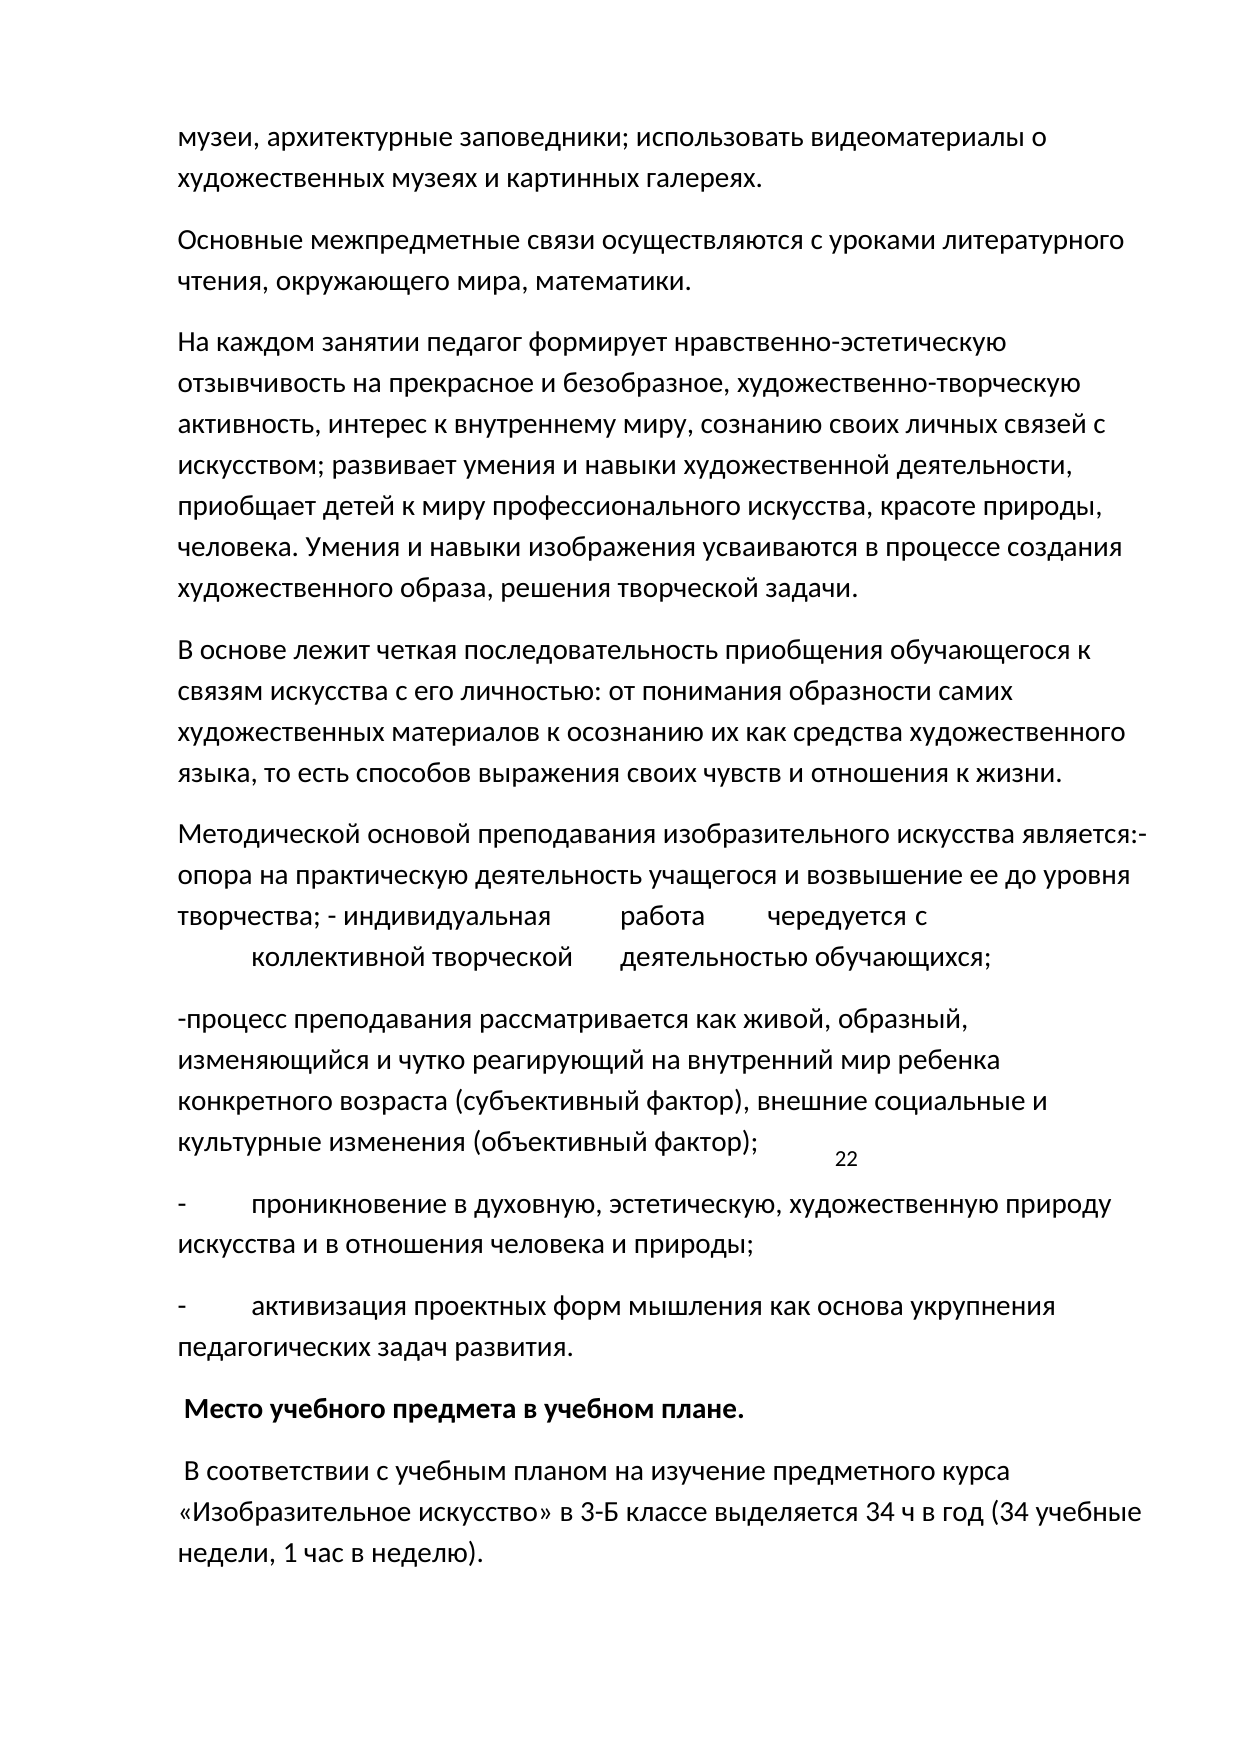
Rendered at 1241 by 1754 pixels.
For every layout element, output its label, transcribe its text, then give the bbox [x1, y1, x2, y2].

text Место учебного предмета в учебном плане. [177, 1390, 1152, 1426]
text - активизация проектных форм мышления как основа укрупнения педагогических задач развития. [177, 1287, 1152, 1364]
text В соответствии с учебным планом на изучение предметного курса «Изобразительное искусство» в 3-Б классе выделяется 34 ч в год (34 учебные недели, 1 час в неделю). [177, 1452, 1152, 1569]
text -процесс преподавания рассматривается как живой, образный, изменяющийся и чутко реагирующий на внутренний мир ребенка конкретного возраста (субъективный фактор), внешние социальные и культурные изменения (объективный фактор); [177, 1000, 1152, 1158]
text На каждом занятии педагог формирует нравственно-эстетическую отзывчивость на прекрасное и безобразное, художественно-творческую активность, интерес к внутреннему миру, сознанию своих личных связей с искусством; развивает умения и навыки художественной деятельности, приобщает детей к миру профессионального искусства, красоте природы, человека. Умения и навыки изображения усваиваются в процессе создания художественного образа, решения творческой задачи. [177, 323, 1152, 605]
text - проникновение в духовную, эстетическую, художественную природу искусства и в отношения человека и природы; [177, 1185, 1152, 1261]
text Методической основой преподавания изобразительного искусства является:-опора на практическую деятельность учащегося и возвышение ее до уровня творчества; - индивидуальная работа чередуется с коллективной творческой деятельностью обучающихся; [177, 816, 1152, 974]
text Основные межпредметные связи осуществляются с уроками литературного чтения, окружающего мира, математики. [177, 221, 1152, 297]
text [177, 118, 1152, 195]
text В основе лежит четкая последовательность приобщения обучающегося к связям искусства с его личностью: от понимания образности самих художественных материалов к осознанию их как средства художественного языка, то есть способов выражения своих чувств и отношения к жизни. [177, 631, 1152, 789]
